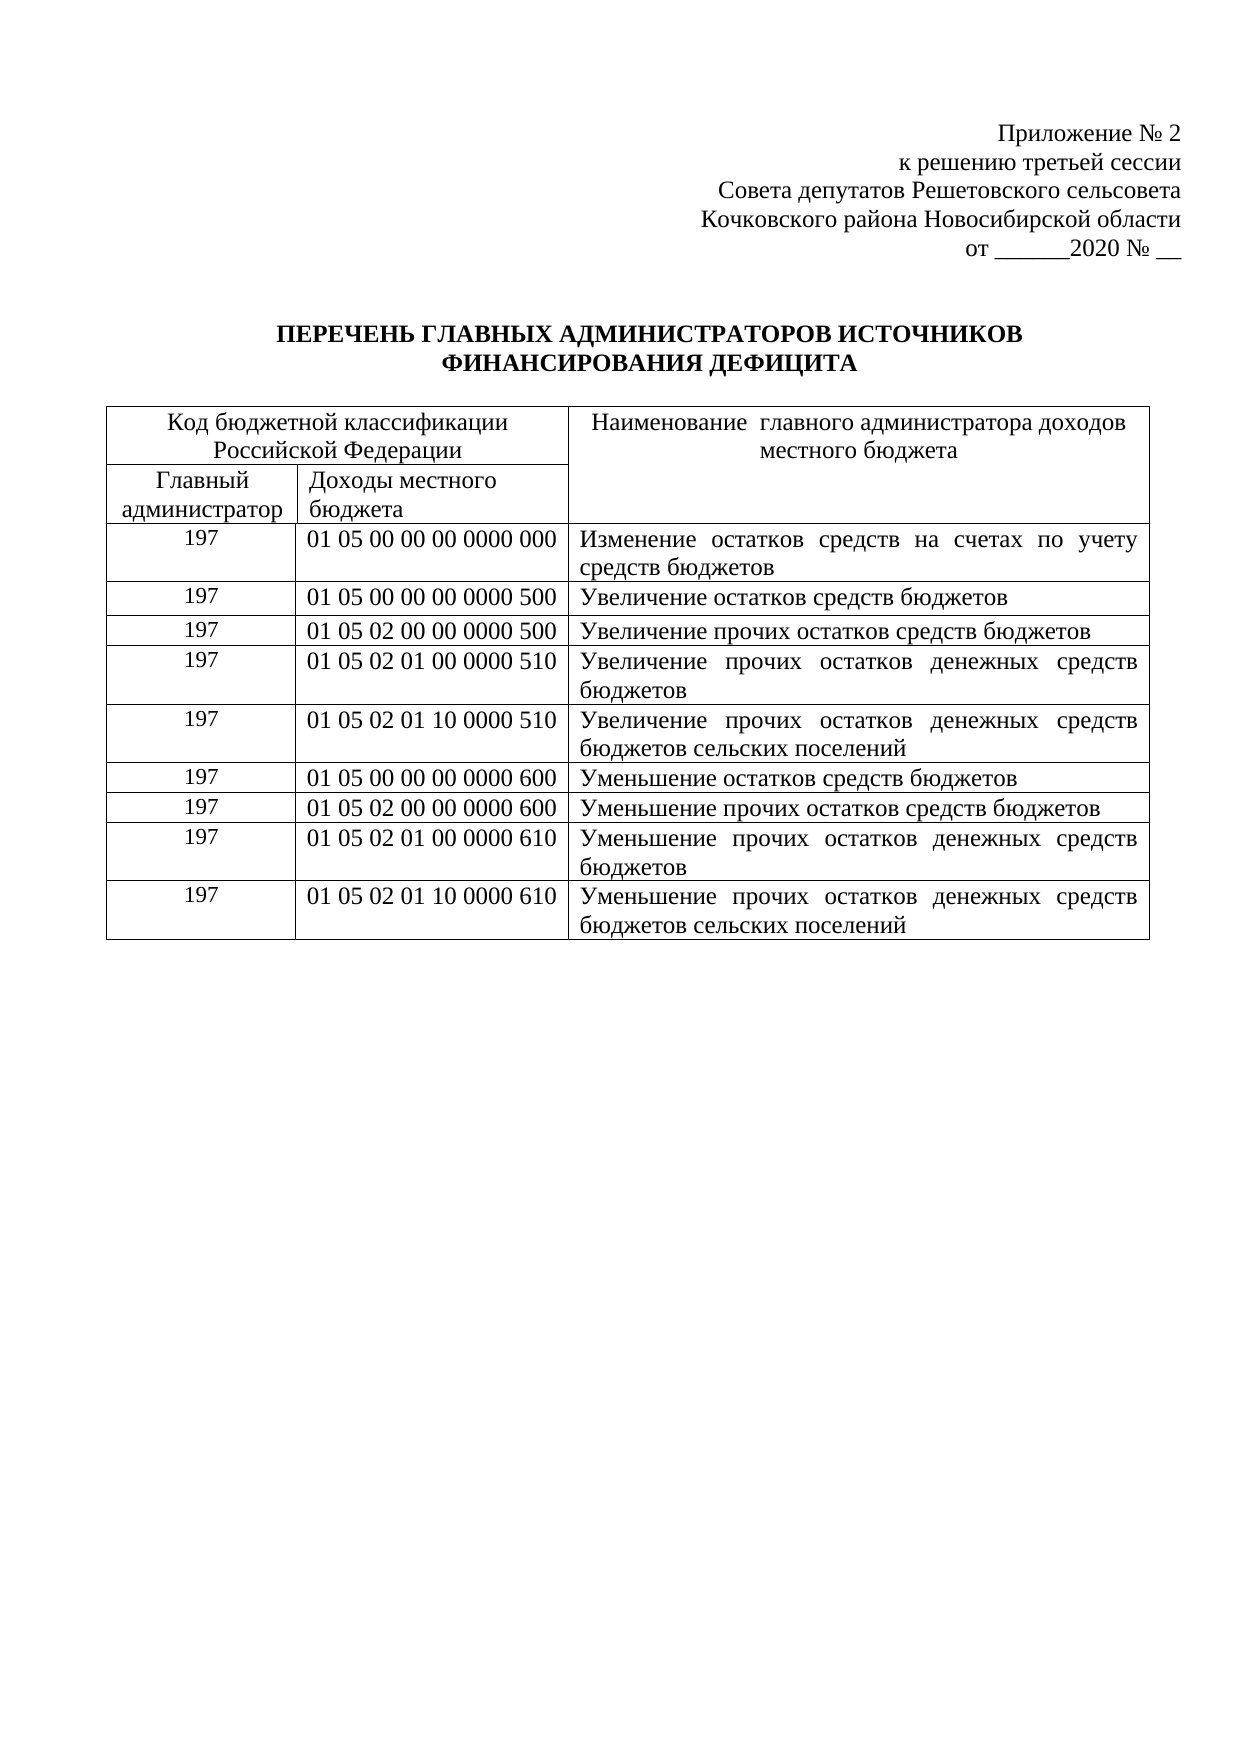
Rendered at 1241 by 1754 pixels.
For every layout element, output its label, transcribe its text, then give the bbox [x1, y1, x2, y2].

text Приложение № 2 [118, 118, 1181, 147]
table_header Код бюджетной классификации Российской Федерации [107, 407, 568, 464]
table_cell 197 [107, 616, 295, 645]
text ПЕРЕЧЕНЬ ГЛАВНЫХ АДМИНИСТРАТОРОВ ИСТОЧНИКОВ [118, 319, 1181, 348]
text Совета депутатов Решетовского сельсовета [118, 176, 1181, 204]
table_cell 01 05 00 00 00 0000 600 [296, 763, 568, 792]
table_cell Главный администратор [107, 465, 297, 523]
table_cell 197 [107, 793, 295, 822]
table_cell 197 [107, 881, 295, 939]
table_cell 01 05 00 00 00 0000 500 [296, 582, 568, 615]
table_cell 01 05 02 00 00 0000 600 [296, 793, 568, 822]
table_cell 01 05 02 01 10 0000 610 [296, 881, 568, 939]
table_cell Увеличение прочих остатков денежных средств бюджетов [569, 646, 1149, 704]
text к решению третьей сессии [118, 147, 1181, 176]
table_cell Уменьшение остатков средств бюджетов [569, 763, 1149, 792]
table_cell 01 05 02 01 00 0000 510 [296, 646, 568, 704]
table_cell 197 [107, 763, 295, 792]
table_cell Увеличение остатков средств бюджетов [569, 582, 1149, 615]
table_cell Увеличение прочих остатков средств бюджетов [569, 616, 1149, 645]
table_cell 197 [107, 823, 295, 880]
table_cell 197 [107, 582, 295, 615]
table_cell Доходы местного бюджета [298, 465, 568, 523]
text ФИНАНСИРОВАНИЯ ДЕФИЦИТА [118, 348, 1181, 377]
table_header Наименование главного администратора доходов местного бюджета [569, 407, 1149, 523]
table_cell 01 05 02 01 00 0000 610 [296, 823, 568, 880]
table_cell Уменьшение прочих остатков средств бюджетов [569, 793, 1149, 822]
table_cell 197 [107, 705, 295, 762]
text от ______2020 № __ [118, 233, 1181, 262]
table_cell 01 05 02 01 10 0000 510 [296, 705, 568, 762]
table_cell 197 [107, 646, 295, 704]
table_cell Увеличение прочих остатков денежных средств бюджетов сельских поселений [569, 705, 1149, 762]
table_cell 197 [107, 524, 295, 581]
text Кочковского района Новосибирской области [118, 204, 1181, 233]
table_cell Изменение остатков средств на счетах по учету средств бюджетов [569, 524, 1149, 581]
table_cell 01 05 02 00 00 0000 500 [296, 616, 568, 645]
table_cell Уменьшение прочих остатков денежных средств бюджетов сельских поселений [569, 881, 1149, 939]
table_cell 01 05 00 00 00 0000 000 [296, 524, 568, 581]
table_cell Уменьшение прочих остатков денежных средств бюджетов [569, 823, 1149, 880]
